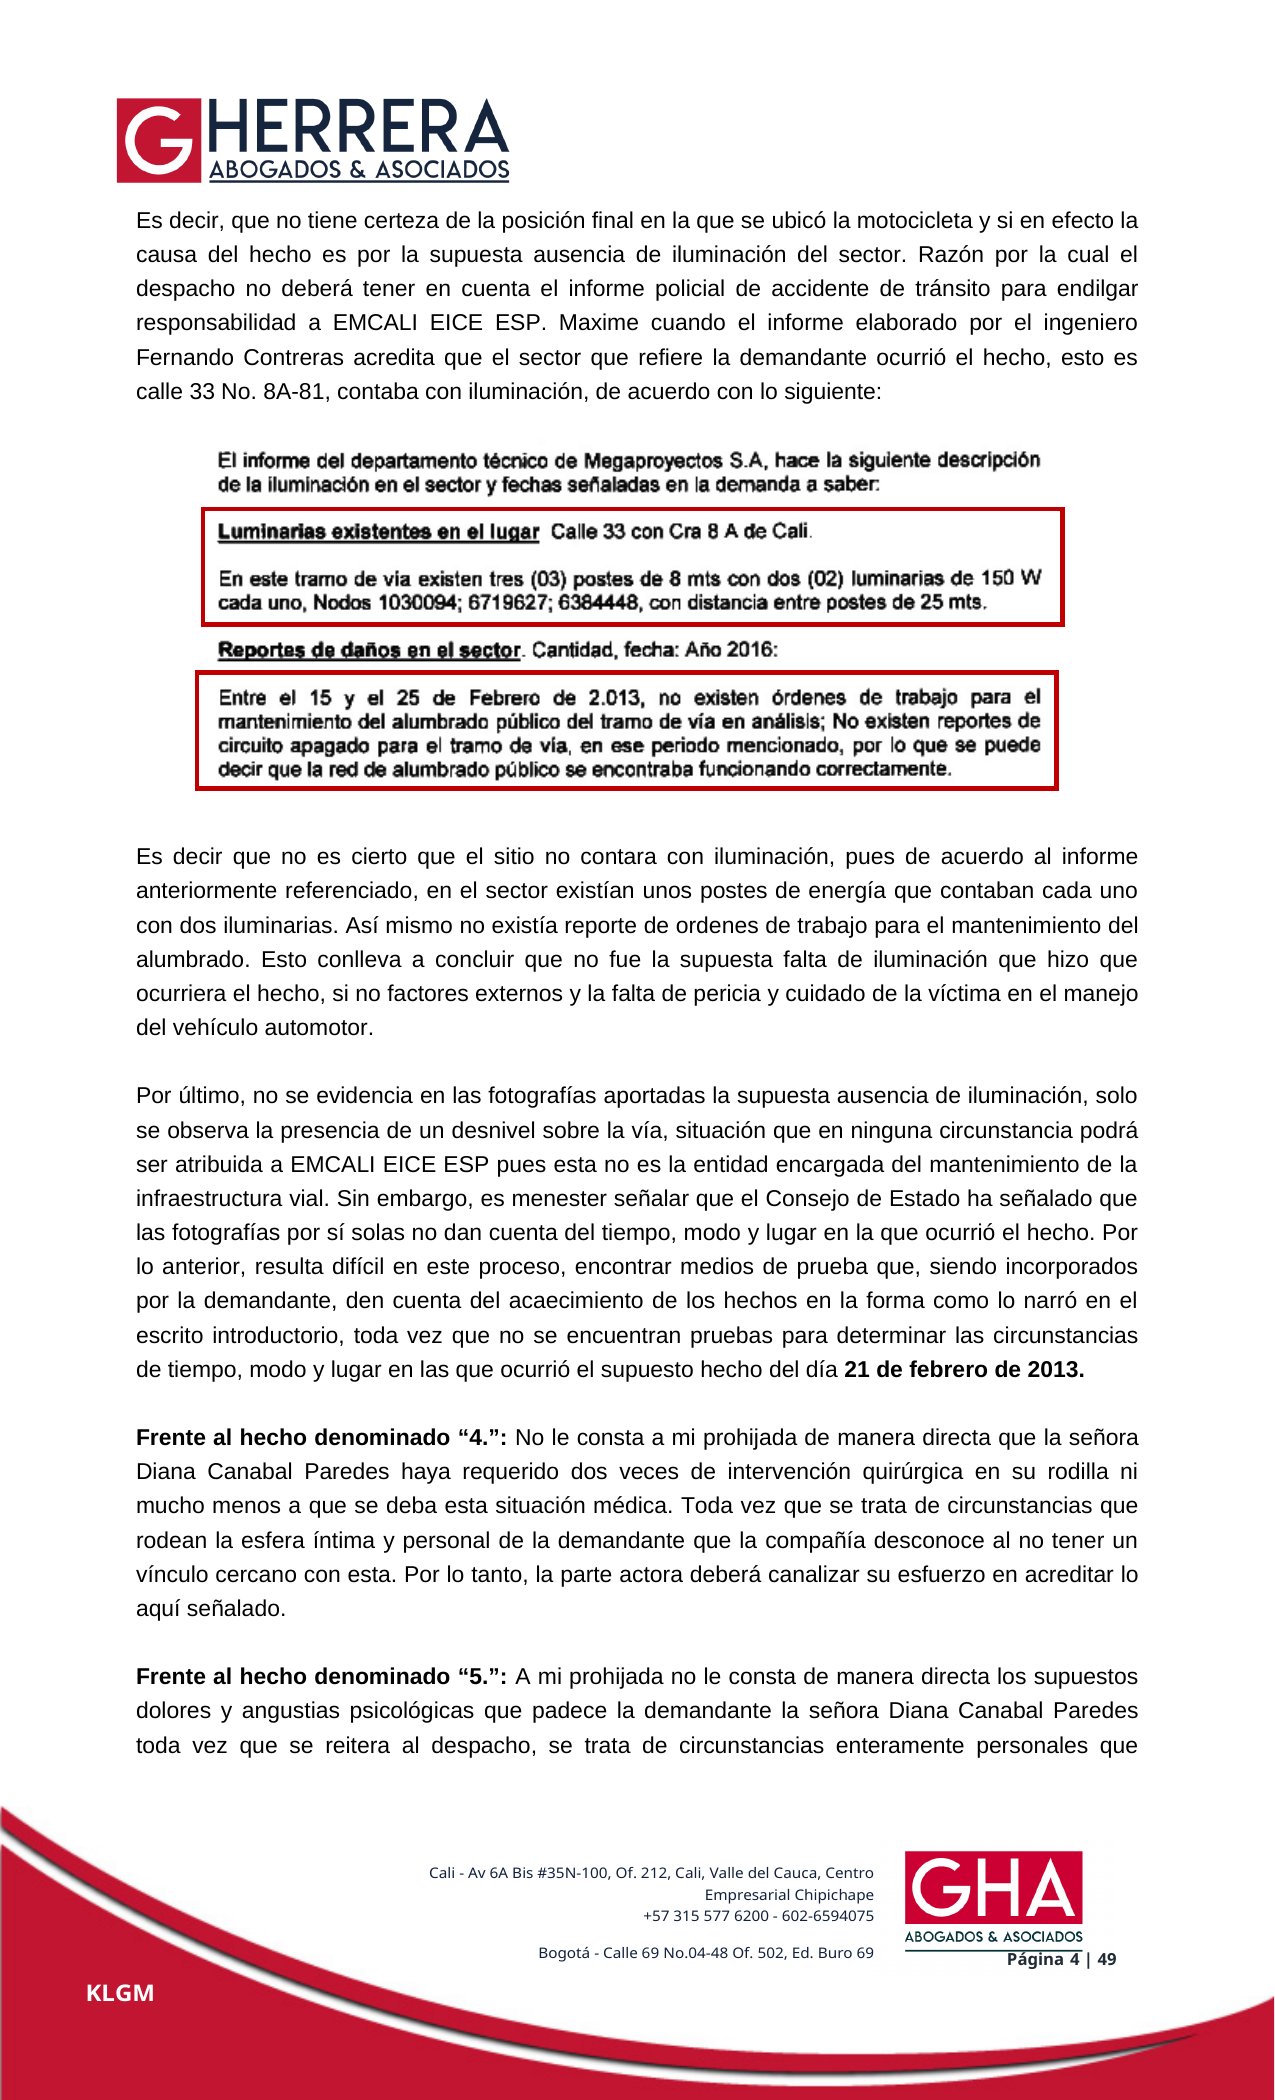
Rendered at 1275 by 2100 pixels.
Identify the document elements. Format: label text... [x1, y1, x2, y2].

picture [0, 1793, 1275, 2100]
text Por último, no se evidencia en las fotografías aportadas la supuesta ausencia de iluminación, solo se observa la presencia de un desnivel sobre la vía, situación que en ninguna circunstancia podrá ser atribuida a EMCALI EICE ESP pues esta no es la entidad encargada del mantenimiento de la infraestructura vial. Sin embargo, es menester señalar que el Consejo de Estado ha señalado que las fotografías por sí solas no dan cuenta del tiempo, modo y lugar en la que ocurrió el hecho. Por lo anterior, resulta difícil en este proceso, encontrar medios de prueba que, siendo incorporados por la demandante, den cuenta del acaecimiento de los hechos en la forma como lo narró en el escrito introductorio, toda vez que no se encuentran pruebas para determinar las circunstancias de tiempo, modo y lugar en las que ocurrió el supuesto hecho del día 21 de febrero de 2013. [136, 1082, 1139, 1382]
text Frente al hecho denominado “4.”: No le consta a mi prohijada de manera directa que la señora Diana Canabal Paredes haya requerido dos veces de intervención quirúrgica en su rodilla ni mucho menos a que se deba esta situación médica. Toda vez que se trata de circunstancias que rodean la esfera íntima y personal de la demandante que la compañía desconoce al no tener un vínculo cercano con esta. Por lo tanto, la parte actora deberá canalizar su esfuerzo en acreditar lo aquí señalado. [136, 1424, 1139, 1621]
picture [96, 75, 529, 206]
picture [194, 411, 1081, 801]
text Es decir, que no tiene certeza de la posición final en la que se ubicó la motocicleta y si en efecto la causa del hecho es por la supuesta ausencia de iluminación del sector. Razón por la cual el despacho no deberá tener en cuenta el informe policial de accidente de tránsito para endilgar responsabilidad a EMCALI EICE ESP. Maxime cuando el informe elaborado por el ingeniero Fernando Contreras acredita que el sector que refiere la demandante ocurrió el hecho, esto es calle 33 No. 8A-81, contaba con iluminación, de acuerdo con lo siguiente: [136, 207, 1139, 404]
text Es decir que no es cierto que el sitio no contara con iluminación, pues de acuerdo al informe anteriormente referenciado, en el sector existían unos postes de energía que contaban cada uno con dos iluminarias. Así mismo no existía reporte de ordenes de trabajo para el mantenimiento del alumbrado. Esto conlleva a concluir que no fue la supuesta falta de iluminación que hizo que ocurriera el hecho, si no factores externos y la falta de pericia y cuidado de la víctima en el manejo del vehículo automotor. [136, 843, 1139, 1041]
